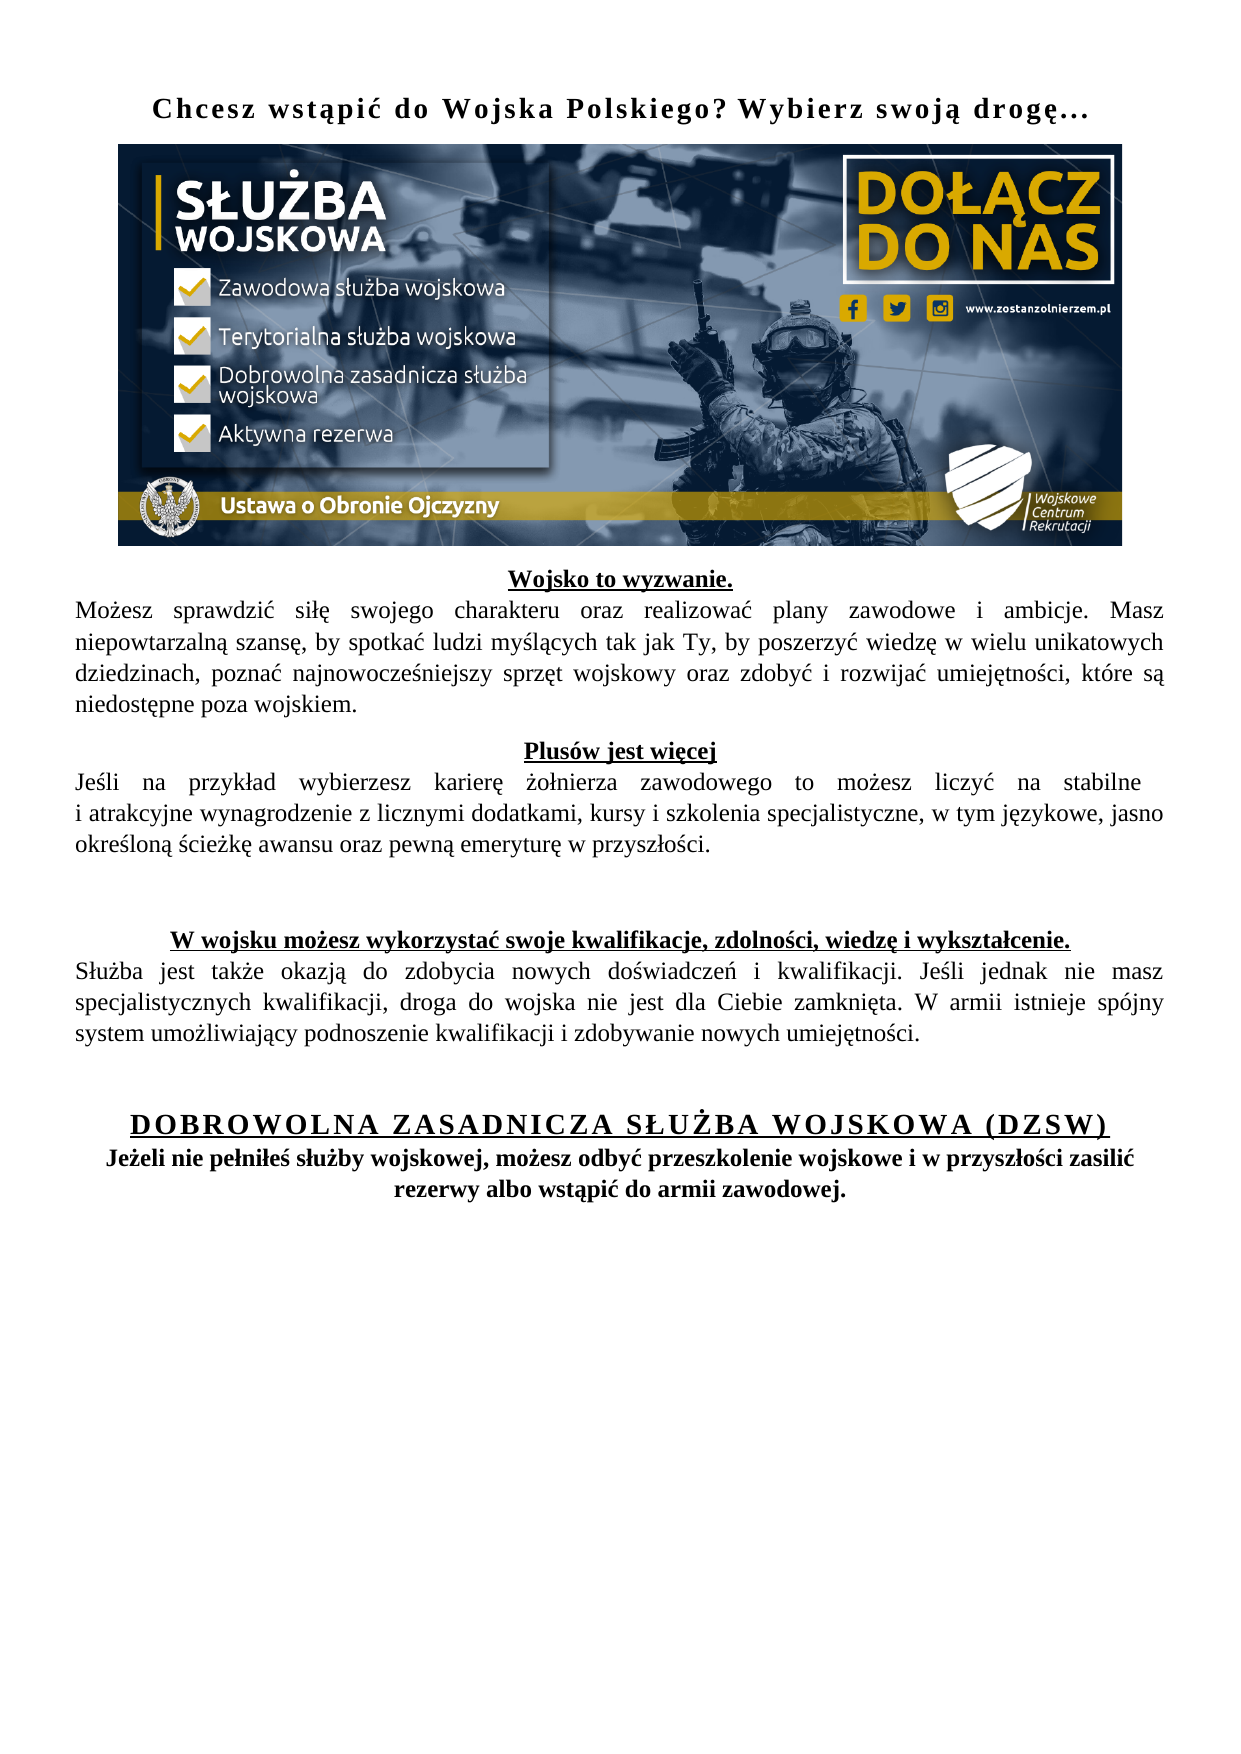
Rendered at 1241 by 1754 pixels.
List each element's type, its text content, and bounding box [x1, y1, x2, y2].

text Chcesz wstąpić do Wojska Polskiego? Wybierz swoją drogę... [75, 91, 1165, 125]
picture [118, 144, 1123, 546]
text Jeśli na przykład wybierzesz karierę żołnierza zawodowego to możesz liczyć na stabilne i atrakcyjne wynagrodzenie z licznymi dodatkami, kursy i szkolenia specjalistyczne, w tym językowe, jasno określoną ścieżkę awansu oraz pewną emeryturę w przyszłości. [75, 767, 1165, 858]
text Jeżeli nie pełniłeś służby wojskowej, możesz odbyć przeszkolenie wojskowe i w przyszłości zasilić rezerwy albo wstąpić do armii zawodowej. [75, 1143, 1165, 1203]
text Plusów jest więcej [75, 736, 1165, 765]
text Możesz sprawdzić siłę swojego charakteru oraz realizować plany zawodowe i ambicje. Masz niepowtarzalną szansę, by spotkać ludzi myślących tak jak Ty, by poszerzyć wiedzę w wielu unikatowych dziedzinach, poznać najnowocześniejszy sprzęt wojskowy oraz zdobyć i rozwijać umiejętności, które są niedostępne poza wojskiem. [75, 596, 1165, 717]
text W wojsku możesz wykorzystać swoje kwalifikacje, zdolności, wiedzę i wykształcenie. [75, 925, 1165, 954]
text Służba jest także okazją do zdobycia nowych doświadczeń i kwalifikacji. Jeśli jednak nie masz specjalistycznych kwalifikacji, droga do wojska nie jest dla Ciebie zamknięta. W armii istnieje spójny system umożliwiający podnoszenie kwalifikacji i zdobywanie nowych umiejętności. [75, 956, 1165, 1047]
text DOBROWOLNA ZASADNICZA SŁUŻBA WOJSKOWA (DZSW) [75, 1107, 1165, 1141]
text Wojsko to wyzwanie. [75, 564, 1165, 593]
